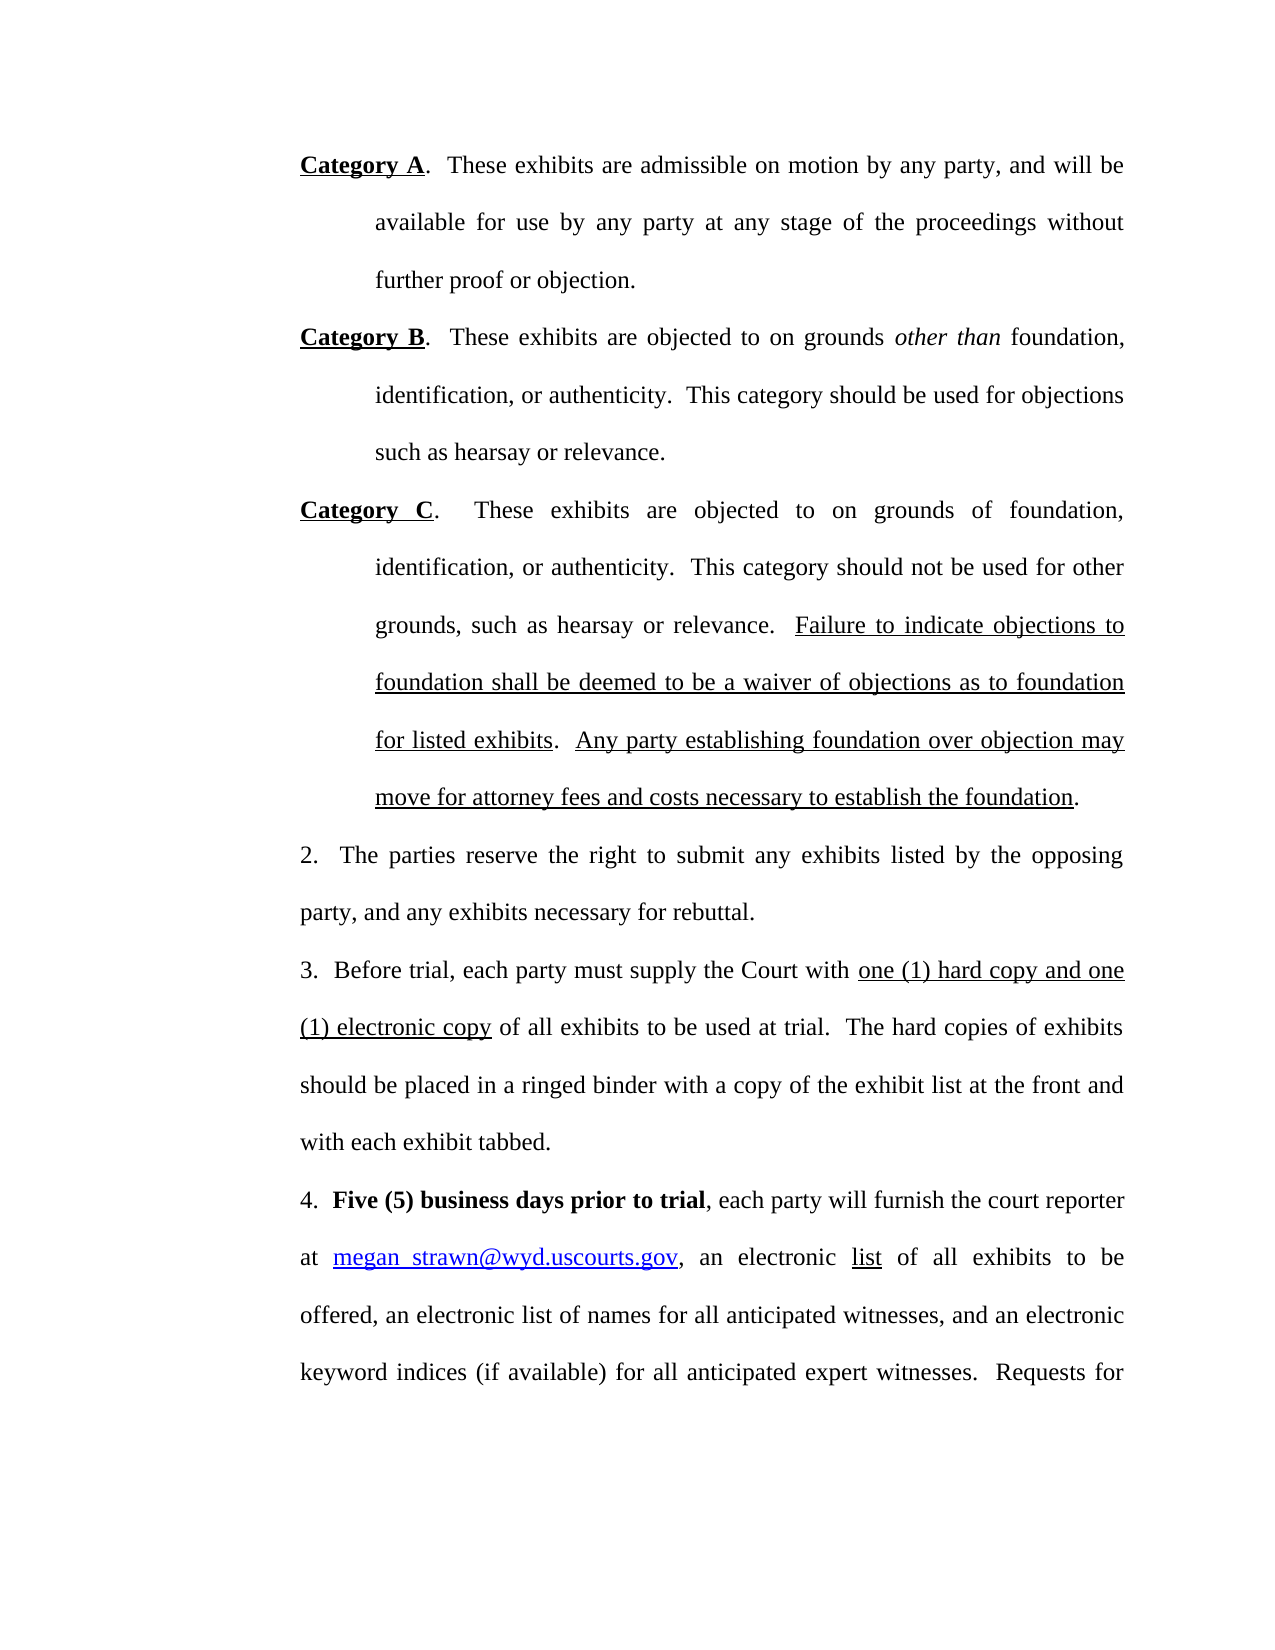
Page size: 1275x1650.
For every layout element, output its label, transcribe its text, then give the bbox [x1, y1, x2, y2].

text Category C. These exhibits are objected to on grounds of foundation, identification, or authenticity. This category should not be used for other grounds, such as hearsay or relevance. Failure to indicate objections to foundation shall be deemed to be a waiver of objections as to foundation for listed exhibits. Any party establishing foundation over objection may move for attorney fees and costs necessary to establish the foundation. [300, 495, 1125, 811]
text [300, 1185, 1125, 1386]
text Category A. These exhibits are admissible on motion by any party, and will be available for use by any party at any stage of the proceedings without further proof or objection. [300, 150, 1125, 294]
text Category B. These exhibits are objected to on grounds other than foundation, identification, or authenticity. This category should be used for objections such as hearsay or relevance. [300, 322, 1125, 466]
text 3. Before trial, each party must supply the Court with one (1) hard copy and one (1) electronic copy of all exhibits to be used at trial. The hard copies of exhibits should be placed in a ringed binder with a copy of the exhibit list at the front and with each exhibit tabbed. [300, 955, 1125, 1156]
text 2. The parties reserve the right to submit any exhibits listed by the opposing party, and any exhibits necessary for rebuttal. [150, 840, 1125, 926]
